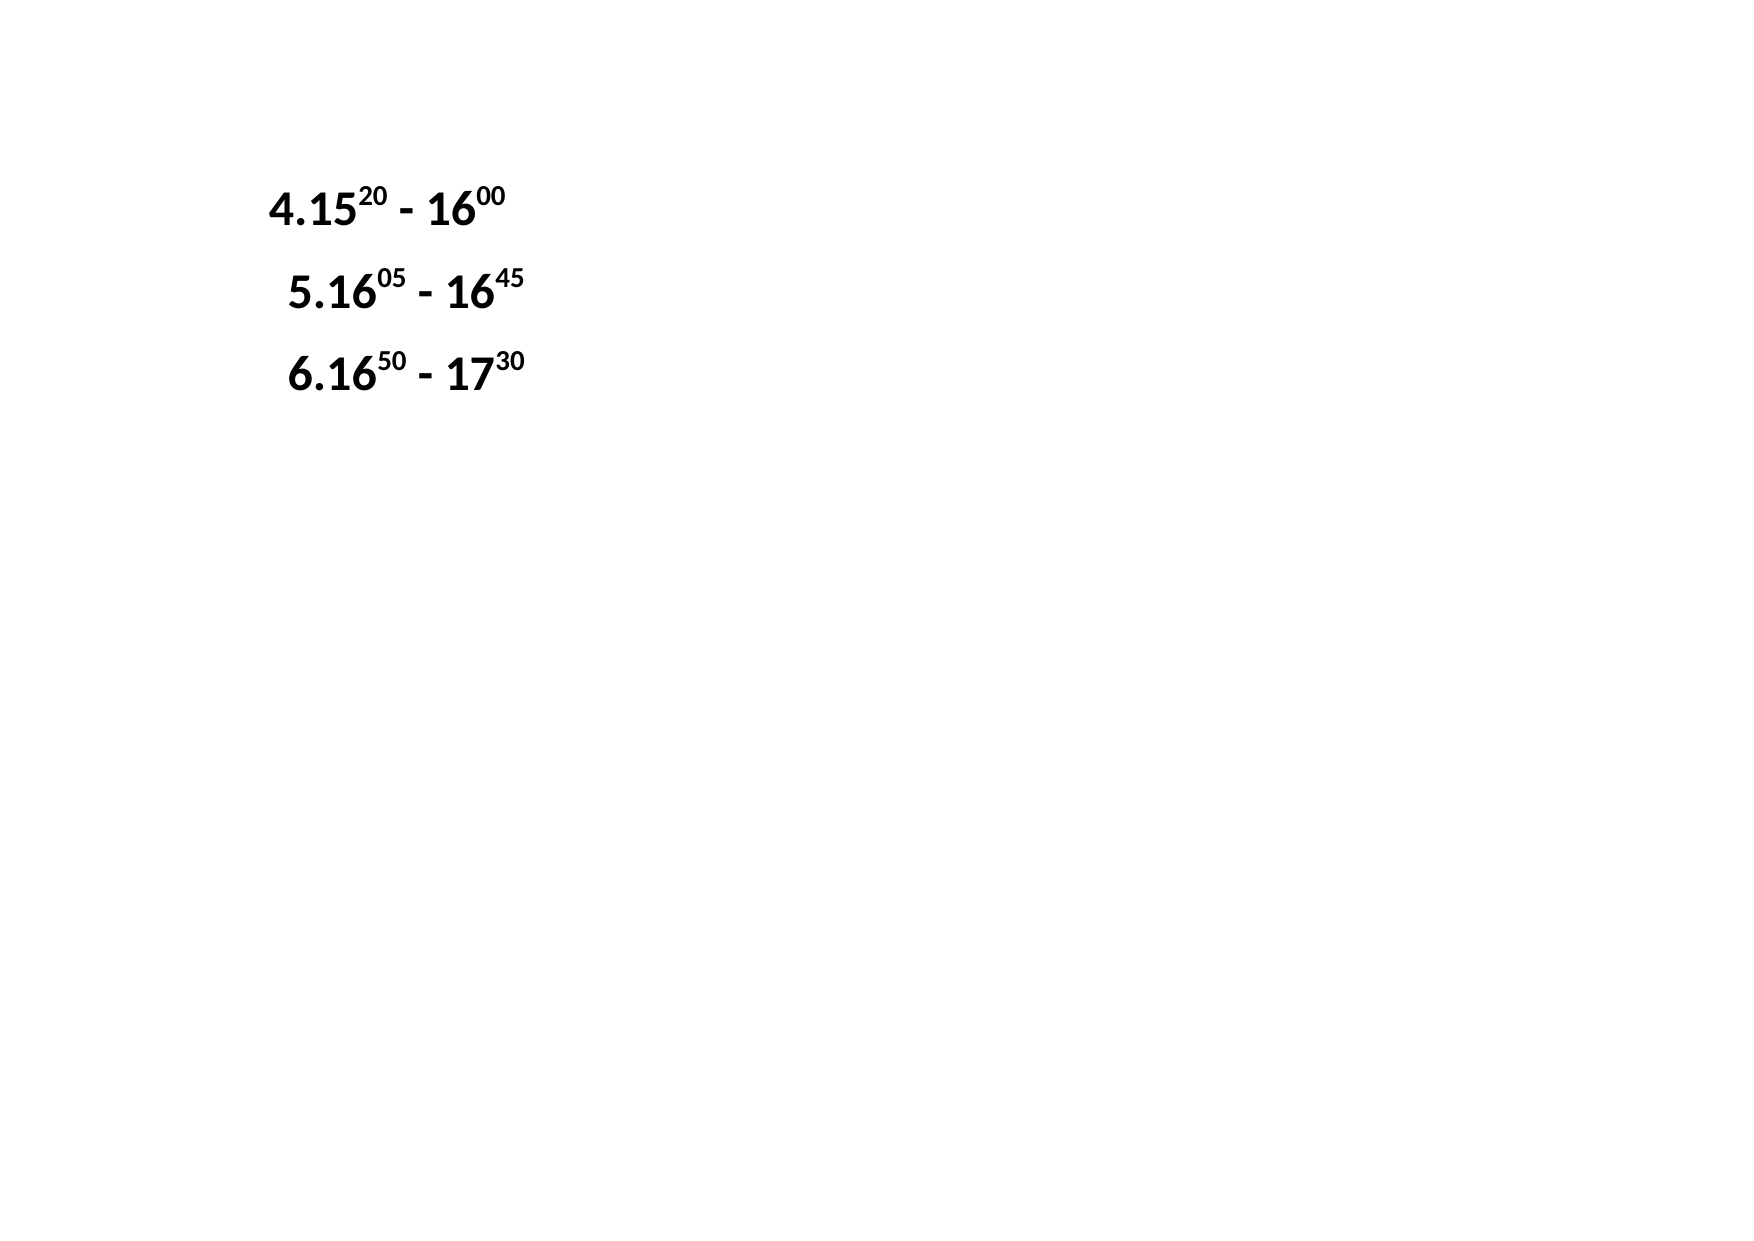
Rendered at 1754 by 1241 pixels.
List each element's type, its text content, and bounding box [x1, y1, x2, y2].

text 4.1520 - 1600 [118, 177, 1636, 238]
text 6.1650 - 1730 [118, 342, 1636, 403]
text 5.1605 - 1645 [118, 260, 1636, 321]
